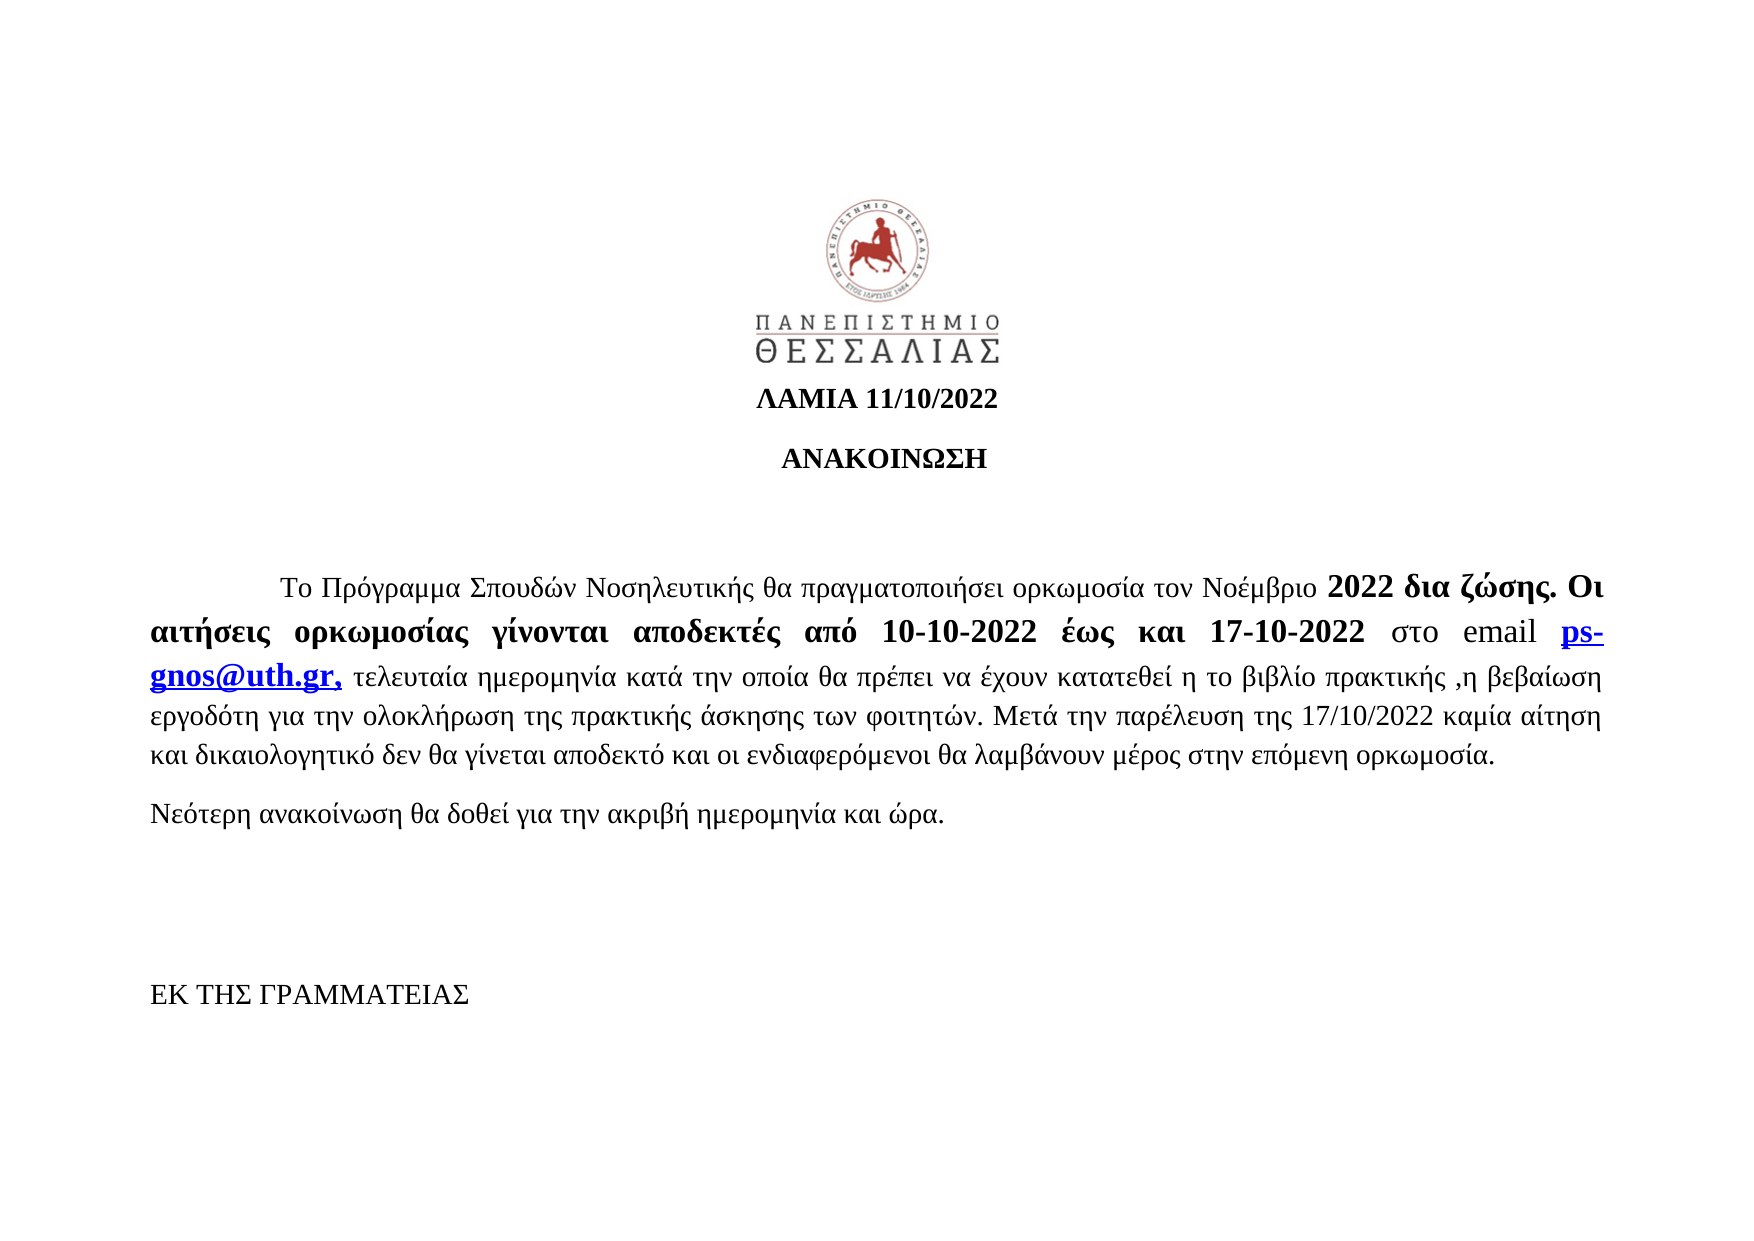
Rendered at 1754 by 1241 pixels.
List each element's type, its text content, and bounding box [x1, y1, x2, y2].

text ΕΚ ΤΗΣ ΓΡΑΜΜΑΤΕΙΑΣ [150, 977, 1604, 1010]
picture [742, 187, 1012, 377]
text Νεότερη ανακοίνωση θα δοθεί για την ακριβή ημερομηνία και ώρα. [150, 796, 1604, 830]
text ΑΝΑΚΟΙΝΩΣΗ [150, 441, 1604, 474]
text Το Πρόγραμμα Σπουδών Νοσηλευτικής θα πραγματοποιήσει ορκωμοσία τον Νοέμβριο 2022 δια ζώσης. Οι αιτήσεις ορκωμοσίας γίνονται αποδεκτές από 10-10-2022 έως και 17-10-2022 στο email ps-gnos@uth.gr, τελευταία ημερομηνία κατά την οποία θα πρέπει να έχουν κατατεθεί η το βιβλίο πρακτικής ,η βεβαίωση εργοδότη για την ολοκλήρωση της πρακτικής άσκησης των φοιτητών. Μετά την παρέλευση της 17/10/2022 καμία αίτηση και δικαιολογητικό δεν θα γίνεται αποδεκτό και οι ενδιαφερόμενοι θα λαμβάνουν μέρος στην επόμενη ορκωμοσία. [150, 567, 1604, 770]
text ΛΑΜΙΑ 11/10/2022 [150, 187, 1604, 415]
